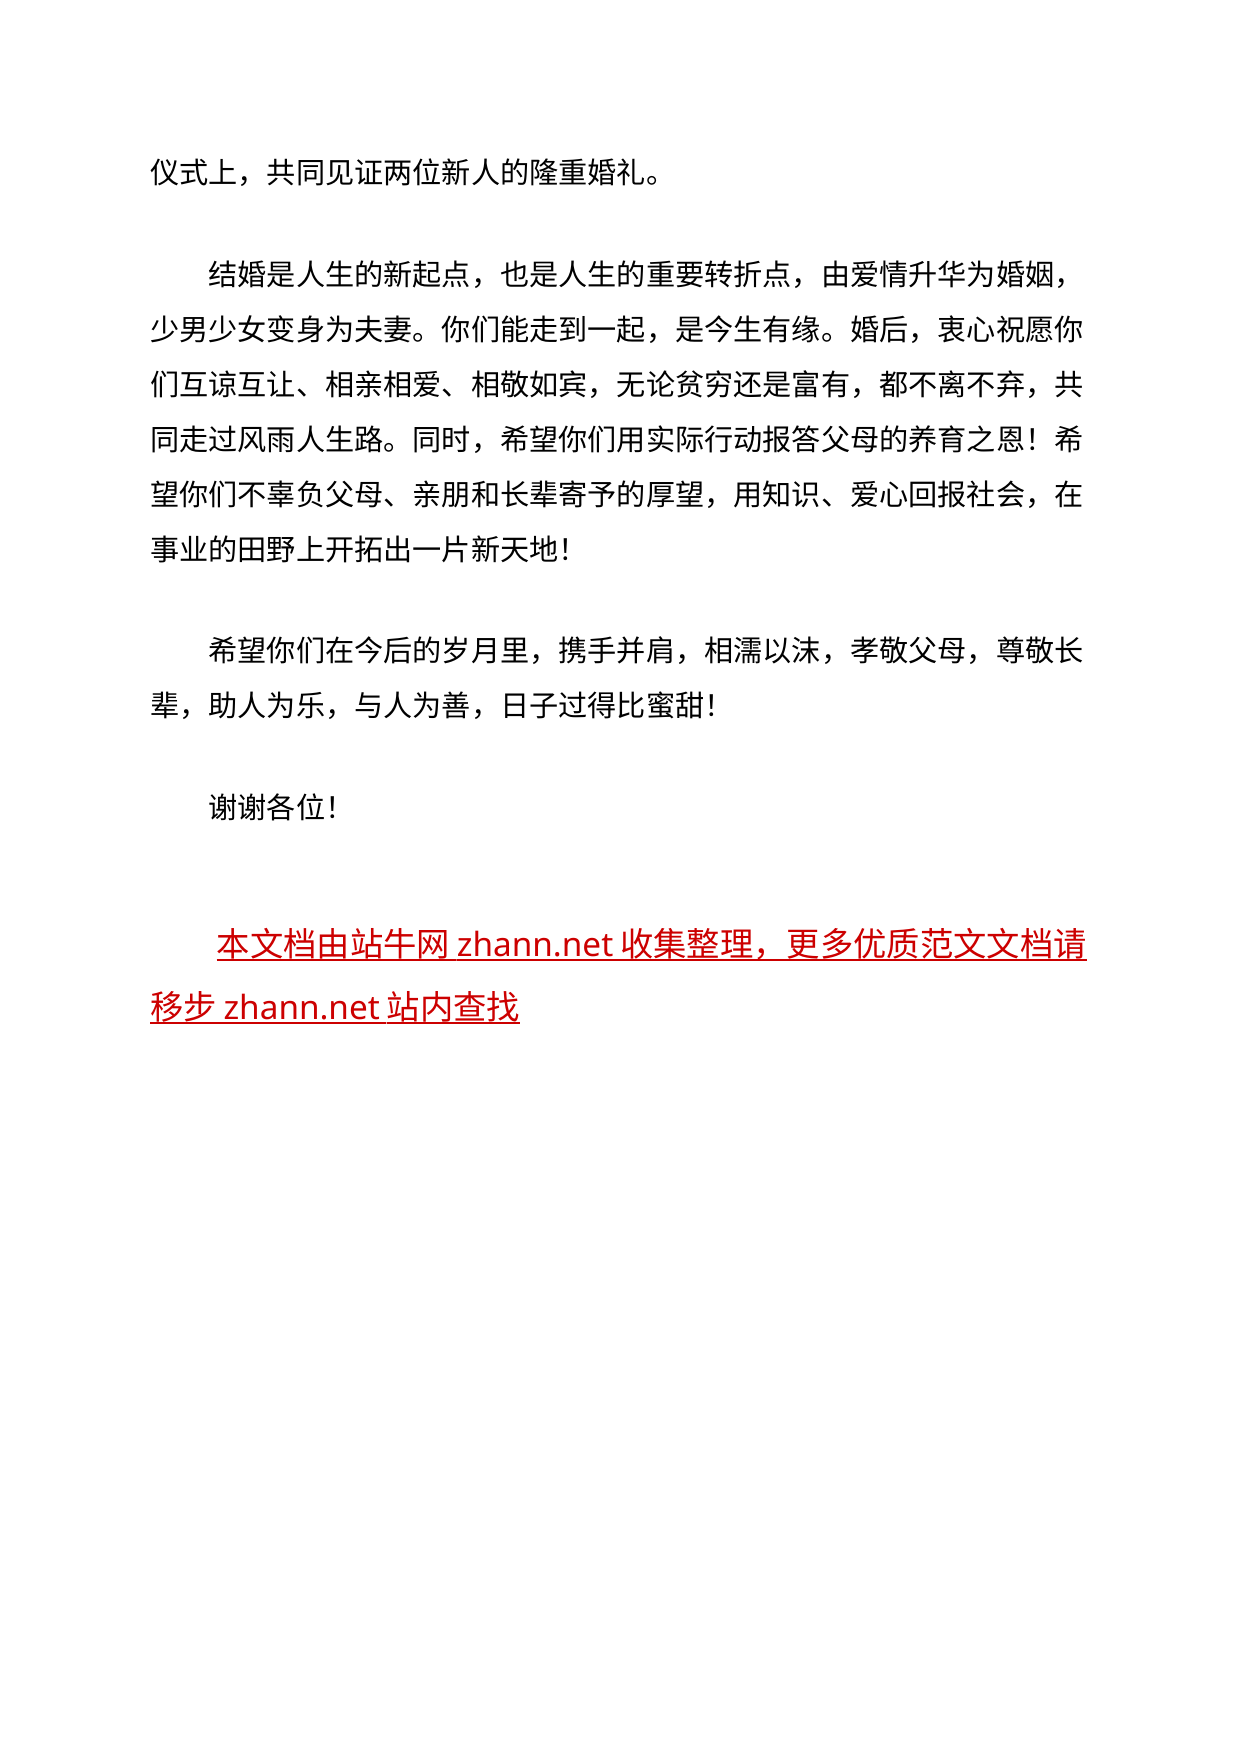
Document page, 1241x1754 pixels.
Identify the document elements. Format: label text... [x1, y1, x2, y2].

text 谢谢各位！ [150, 785, 1090, 827]
text 本文档由站牛网zhann.net收集整理，更多优质范文文档请移步zhann.net站内查找 [150, 918, 1090, 1029]
text 希望你们在今后的岁月里，携手并肩，相濡以沫，孝敬父母，尊敬长辈，助人为乐，与人为善，日子过得比蜜甜！ [150, 628, 1090, 725]
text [150, 150, 1090, 192]
text 结婚是人生的新起点，也是人生的重要转折点，由爱情升华为婚姻，少男少女变身为夫妻。你们能走到一起，是今生有缘。婚后，衷心祝愿你们互谅互让、相亲相爱、相敬如宾，无论贫穷还是富有，都不离不弃，共同走过风雨人生路。同时，希望你们用实际行动报答父母的养育之恩！希望你们不辜负父母、亲朋和长辈寄予的厚望，用知识、爱心回报社会，在事业的田野上开拓出一片新天地！ [150, 252, 1090, 568]
